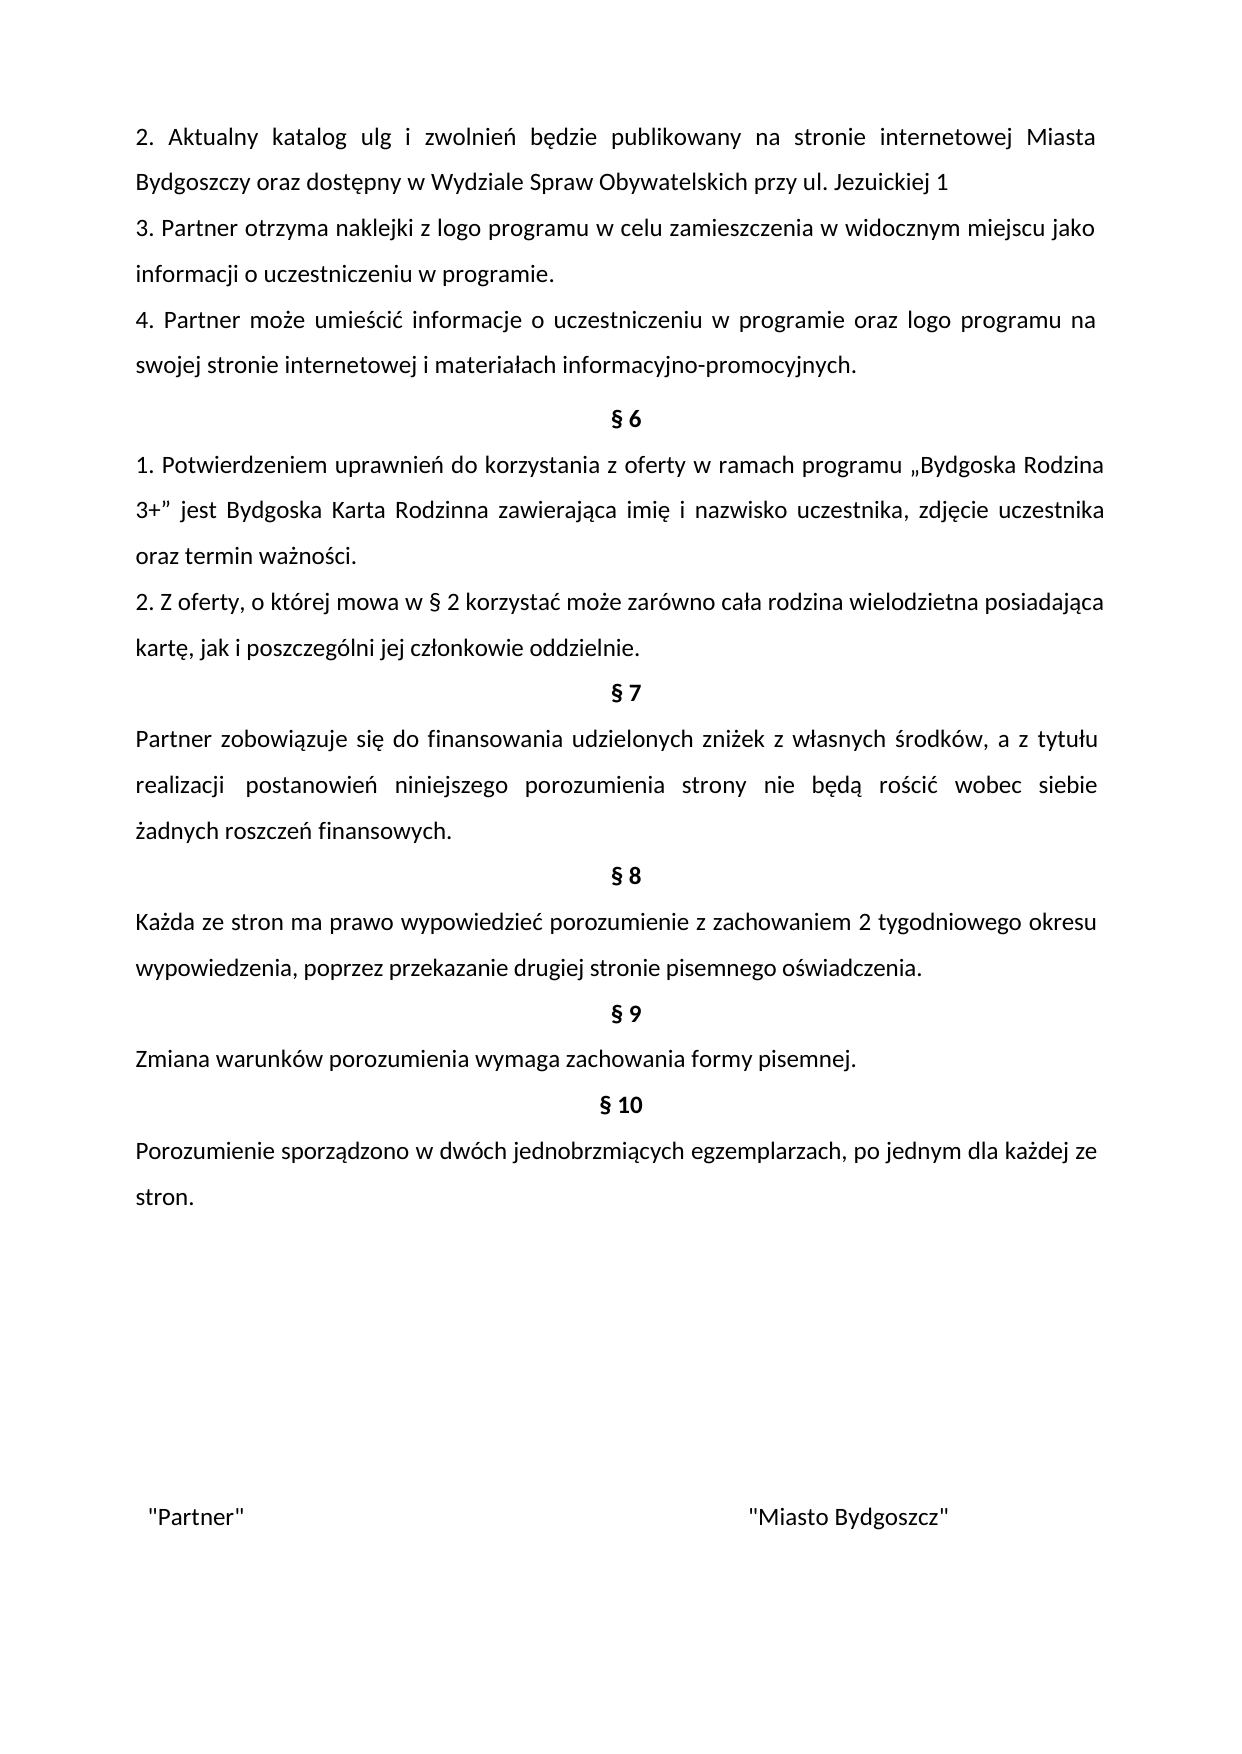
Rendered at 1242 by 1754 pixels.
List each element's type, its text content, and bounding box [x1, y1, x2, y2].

text "Partner" "Miasto Bydgoszcz" [147, 1501, 1010, 1532]
text 3. Partner otrzyma naklejki z logo programu w celu zamieszczenia w widocznym miejscu jako informacji o uczestniczeniu w programie. [135, 212, 1098, 288]
text 2. Aktualny katalog ulg i zwolnień będzie publikowany na stronie internetowej Miasta Bydgoszczy oraz dostępny w Wydziale Spraw Obywatelskich przy ul. Jezuickiej 1 [135, 121, 1098, 197]
text 4. Partner może umieścić informacje o uczestniczeniu w programie oraz logo programu na swojej stronie internetowej i materiałach informacyjno-promocyjnych. [135, 304, 1098, 380]
text 1. Potwierdzeniem uprawnień do korzystania z oferty w ramach programu „Bydgoska Rodzina 3+” jest Bydgoska Karta Rodzinna zawierająca imię i nazwisko uczestnika, zdjęcie uczestnika oraz termin ważności. [135, 449, 1106, 571]
text § 9 [135, 998, 641, 1028]
text § 10 [135, 1089, 1106, 1120]
text Partner zobowiązuje się do finansowania udzielonych zniżek z własnych środków, a z tytułu realizacji postanowień niniejszego porozumienia strony nie będą rościć wobec siebie żadnych roszczeń finansowych. [135, 723, 1098, 845]
text Każda ze stron ma prawo wypowiedzieć porozumienie z zachowaniem 2 tygodniowego okresu wypowiedzenia, poprzez przekazanie drugiej stronie pisemnego oświadczenia. [135, 906, 1098, 982]
text § 8 [135, 861, 641, 891]
text Porozumienie sporządzono w dwóch jednobrzmiących egzemplarzach, po jednym dla każdej ze stron. [135, 1135, 1098, 1211]
text § 7 [135, 678, 641, 708]
text Zmiana warunków porozumienia wymaga zachowania formy pisemnej. [135, 1043, 869, 1074]
text 2. Z oferty, o której mowa w § 2 korzystać może zarówno cała rodzina wielodzietna posiadająca kartę, jak i poszczególni jej członkowie oddzielnie. [135, 586, 1106, 662]
text § 6 [135, 403, 641, 434]
